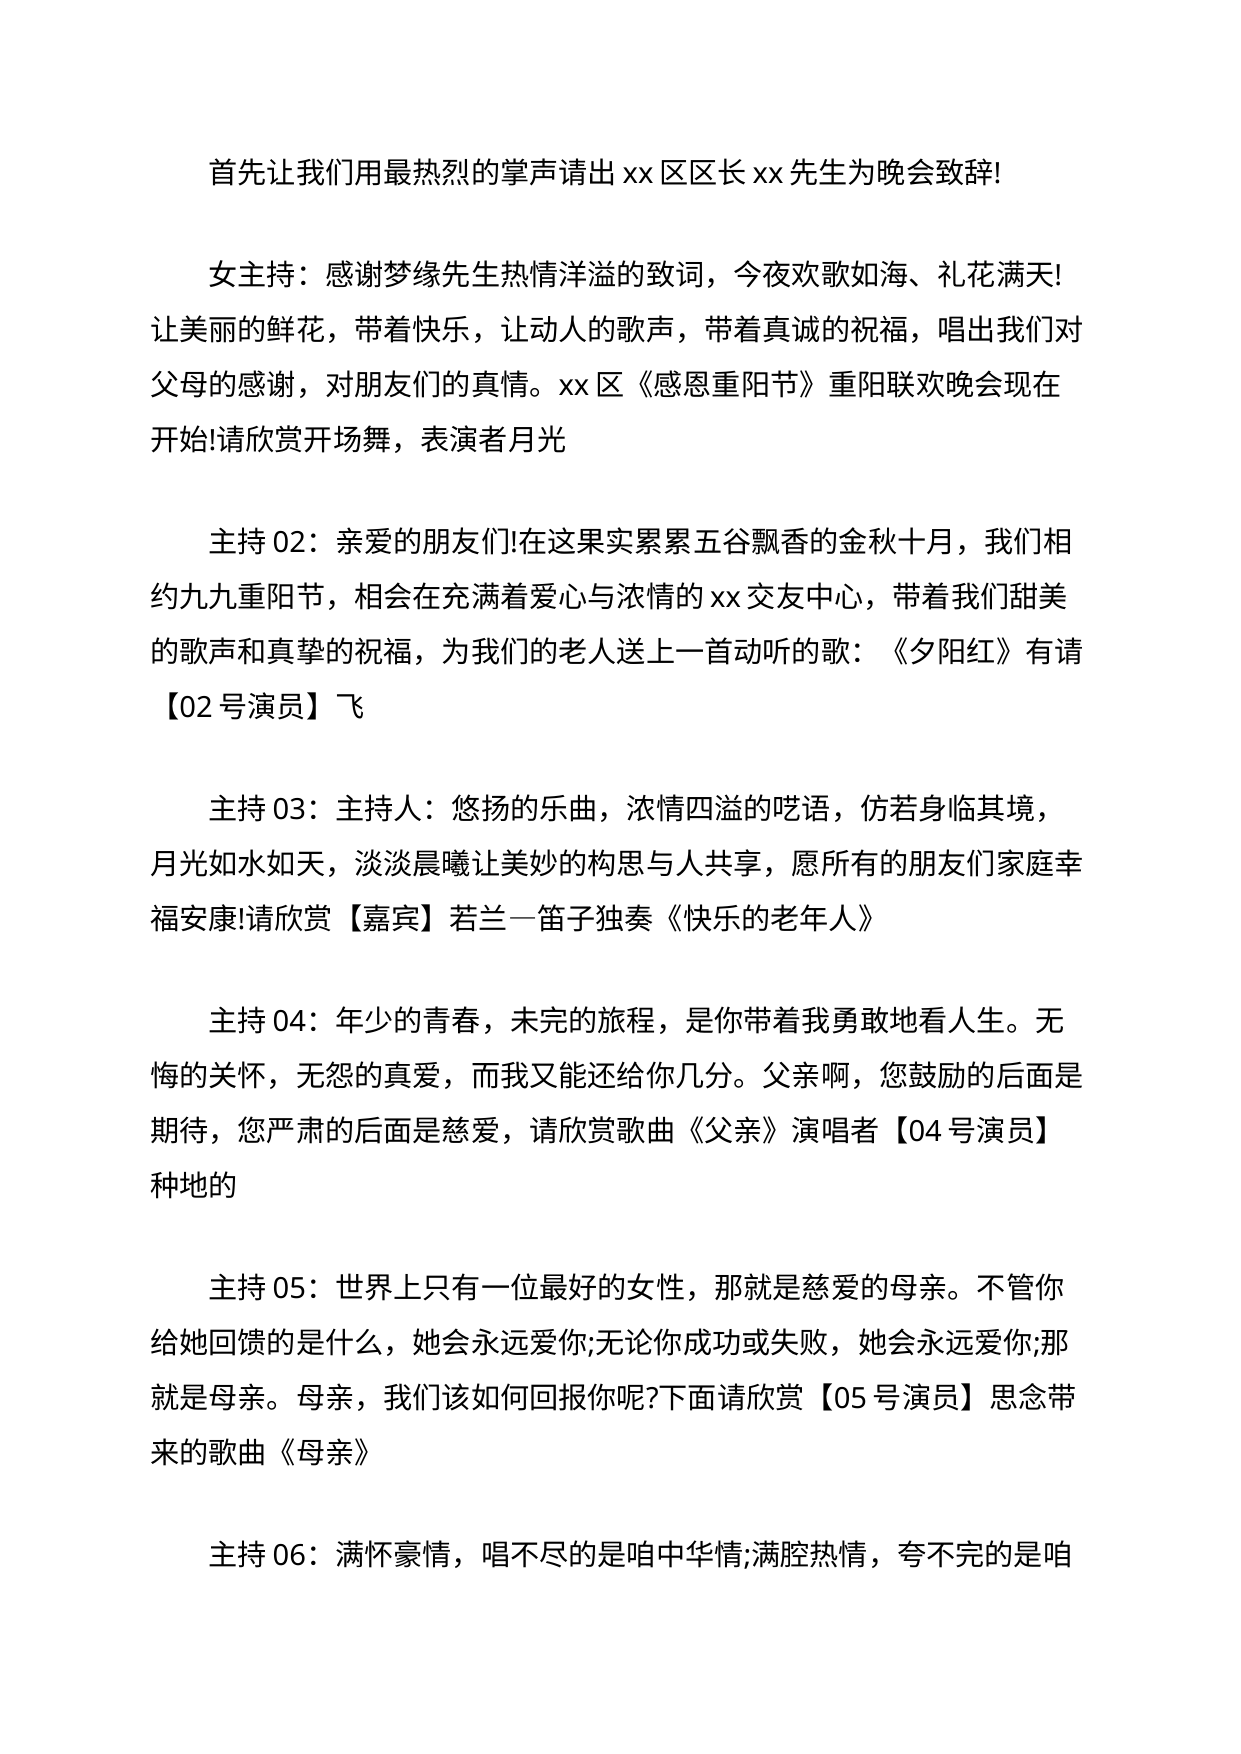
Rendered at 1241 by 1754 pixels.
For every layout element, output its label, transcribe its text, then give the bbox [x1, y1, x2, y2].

text 女主持：感谢梦缘先生热情洋溢的致词，今夜欢歌如海、礼花满天!让美丽的鲜花，带着快乐，让动人的歌声，带着真诚的祝福，唱出我们对父母的感谢，对朋友们的真情。xx区《感恩重阳节》重阳联欢晚会现在开始!请欣赏开场舞，表演者月光 [150, 252, 1090, 459]
text 首先让我们用最热烈的掌声请出xx区区长xx先生为晚会致辞! [150, 150, 1090, 192]
text 主持05：世界上只有一位最好的女性，那就是慈爱的母亲。不管你给她回馈的是什么，她会永远爱你;无论你成功或失败，她会永远爱你;那就是母亲。母亲，我们该如何回报你呢?下面请欣赏【05号演员】思念带来的歌曲《母亲》 [150, 1264, 1090, 1472]
text 主持04：年少的青春，未完的旅程，是你带着我勇敢地看人生。无悔的关怀，无怨的真爱，而我又能还给你几分。父亲啊，您鼓励的后面是期待，您严肃的后面是慈爱，请欣赏歌曲《父亲》演唱者【04号演员】种地的 [150, 998, 1090, 1205]
text 主持02：亲爱的朋友们!在这果实累累五谷飘香的金秋十月，我们相约九九重阳节，相会在充满着爱心与浓情的xx交友中心，带着我们甜美的歌声和真挚的祝福，为我们的老人送上一首动听的歌：《夕阳红》有请【02号演员】飞 [150, 519, 1090, 726]
text 主持03：主持人：悠扬的乐曲，浓情四溢的呓语，仿若身临其境，月光如水如天，淡淡晨曦让美妙的构思与人共享，愿所有的朋友们家庭幸福安康!请欣赏【嘉宾】若兰—笛子独奏《快乐的老年人》 [150, 786, 1090, 938]
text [150, 1531, 1090, 1573]
